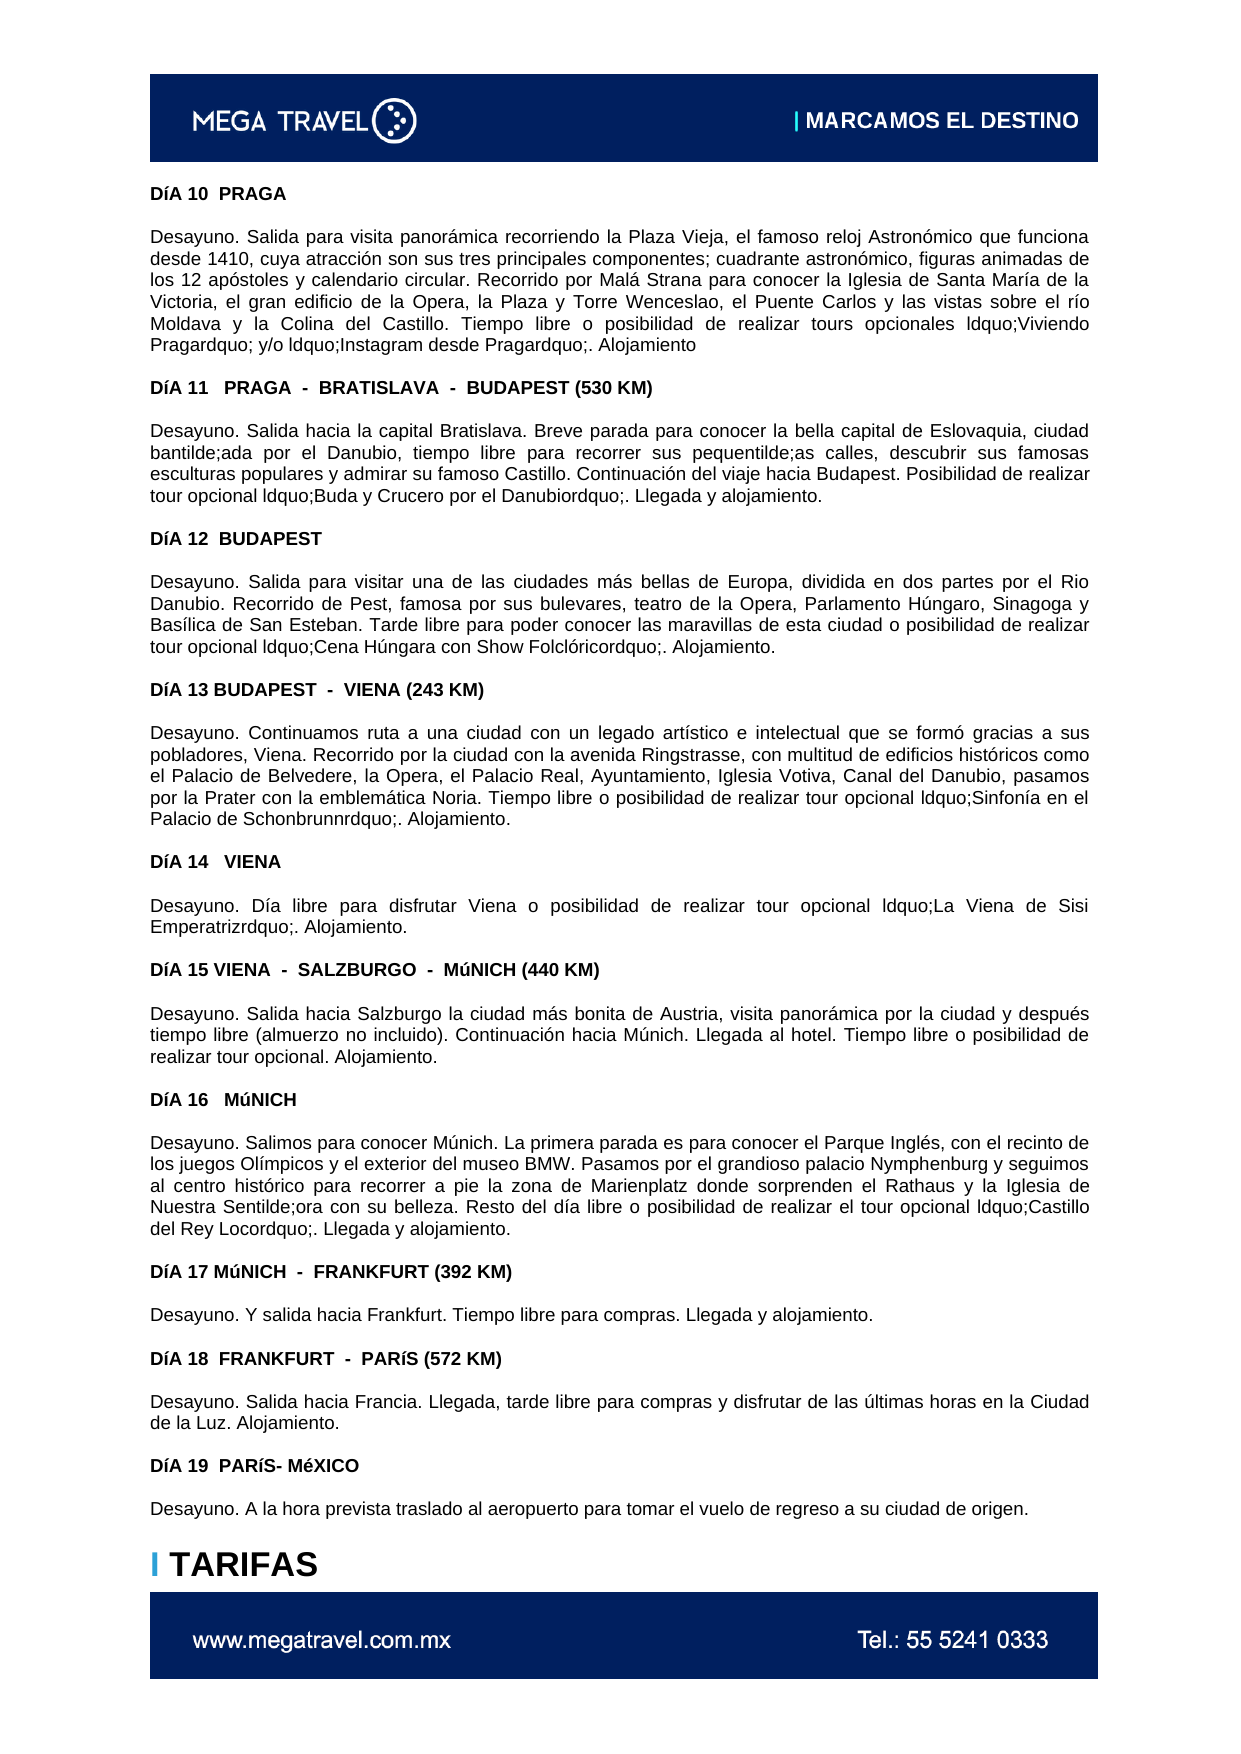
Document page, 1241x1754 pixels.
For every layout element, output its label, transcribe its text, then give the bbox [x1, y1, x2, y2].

text Desayuno. A la hora prevista traslado al aeropuerto para tomar el vuelo de regreso a su ciudad de origen. [150, 1498, 1090, 1520]
text DíA 11 PRAGA - BRATISLAVA - BUDAPEST (530 KM) [150, 377, 1090, 398]
text Desayuno. Y salida hacia Frankfurt. Tiempo libre para compras. Llegada y alojamiento. [150, 1304, 1090, 1326]
text Desayuno. Salida para visita panorámica recorriendo la Plaza Vieja, el famoso reloj Astronómico que funciona desde 1410, cuya atracción son sus tres principales componentes; cuadrante astronómico, figuras animadas de los 12 apóstoles y calendario circular. Recorrido por Malá Strana para conocer la Iglesia de Santa María de la Victoria, el gran edificio de la Opera, la Plaza y Torre Wenceslao, el Puente Carlos y las vistas sobre el río Moldava y la Colina del Castillo. Tiempo libre o posibilidad de realizar tours opcionales ldquo;Viviendo Pragardquo; y/o ldquo;Instagram desde Pragardquo;. Alojamiento [150, 226, 1090, 355]
text DíA 15 VIENA - SALZBURGO - MúNICH (440 KM) [150, 959, 1090, 981]
text DíA 10 PRAGA [150, 183, 1090, 204]
picture [150, 74, 1098, 162]
text DíA 14 VIENA [150, 851, 1090, 873]
text Desayuno. Salida hacia la capital Bratislava. Breve parada para conocer la bella capital de Eslovaquia, ciudad bantilde;ada por el Danubio, tiempo libre para recorrer sus pequentilde;as calles, descubrir sus famosas esculturas populares y admirar su famoso Castillo. Continuación del viaje hacia Budapest. Posibilidad de realizar tour opcional ldquo;Buda y Crucero por el Danubiordquo;. Llegada y alojamiento. [150, 420, 1090, 506]
text DíA 17 MúNICH - FRANKFURT (392 KM) [150, 1261, 1090, 1283]
picture [150, 1592, 1098, 1679]
text DíA 19 PARíS- MéXICO [150, 1455, 1090, 1477]
text DíA 12 BUDAPEST [150, 528, 1090, 549]
text Desayuno. Día libre para disfrutar Viena o posibilidad de realizar tour opcional ldquo;La Viena de Sisi Emperatrizrdquo;. Alojamiento. [150, 894, 1090, 938]
text Desayuno. Salimos para conocer Múnich. La primera parada es para conocer el Parque Inglés, con el recinto de los juegos Olímpicos y el exterior del museo BMW. Pasamos por el grandioso palacio Nymphenburg y seguimos al centro histórico para recorrer a pie la zona de Marienplatz donde sorprenden el Rathaus y la Iglesia de Nuestra Sentilde;ora con su belleza. Resto del día libre o posibilidad de realizar el tour opcional ldquo;Castillo del Rey Locordquo;. Llegada y alojamiento. [150, 1132, 1090, 1239]
text Desayuno. Continuamos ruta a una ciudad con un legado artístico e intelectual que se formó gracias a sus pobladores, Viena. Recorrido por la ciudad con la avenida Ringstrasse, con multitud de edificios históricos como el Palacio de Belvedere, la Opera, el Palacio Real, Ayuntamiento, Iglesia Votiva, Canal del Danubio, pasamos por la Prater con la emblemática Noria. Tiempo libre o posibilidad de realizar tour opcional ldquo;Sinfonía en el Palacio de Schonbrunnrdquo;. Alojamiento. [150, 722, 1090, 830]
text DíA 18 FRANKFURT - PARíS (572 KM) [150, 1347, 1090, 1369]
text DíA 13 BUDAPEST - VIENA (243 KM) [150, 679, 1090, 700]
text Desayuno. Salida hacia Salzburgo la ciudad más bonita de Austria, visita panorámica por la ciudad y después tiempo libre (almuerzo no incluido). Continuación hacia Múnich. Llegada al hotel. Tiempo libre o posibilidad de realizar tour opcional. Alojamiento. [150, 1002, 1090, 1067]
text Desayuno. Salida hacia Francia. Llegada, tarde libre para compras y disfrutar de las últimas horas en la Ciudad de la Luz. Alojamiento. [150, 1390, 1090, 1433]
text DíA 16 MúNICH [150, 1088, 1090, 1110]
text Desayuno. Salida para visitar una de las ciudades más bellas de Europa, dividida en dos partes por el Rio Danubio. Recorrido de Pest, famosa por sus bulevares, teatro de la Opera, Parlamento Húngaro, Sinagoga y Basílica de San Esteban. Tarde libre para poder conocer las maravillas de esta ciudad o posibilidad de realizar tour opcional ldquo;Cena Húngara con Show Folclóricordquo;. Alojamiento. [150, 571, 1090, 657]
